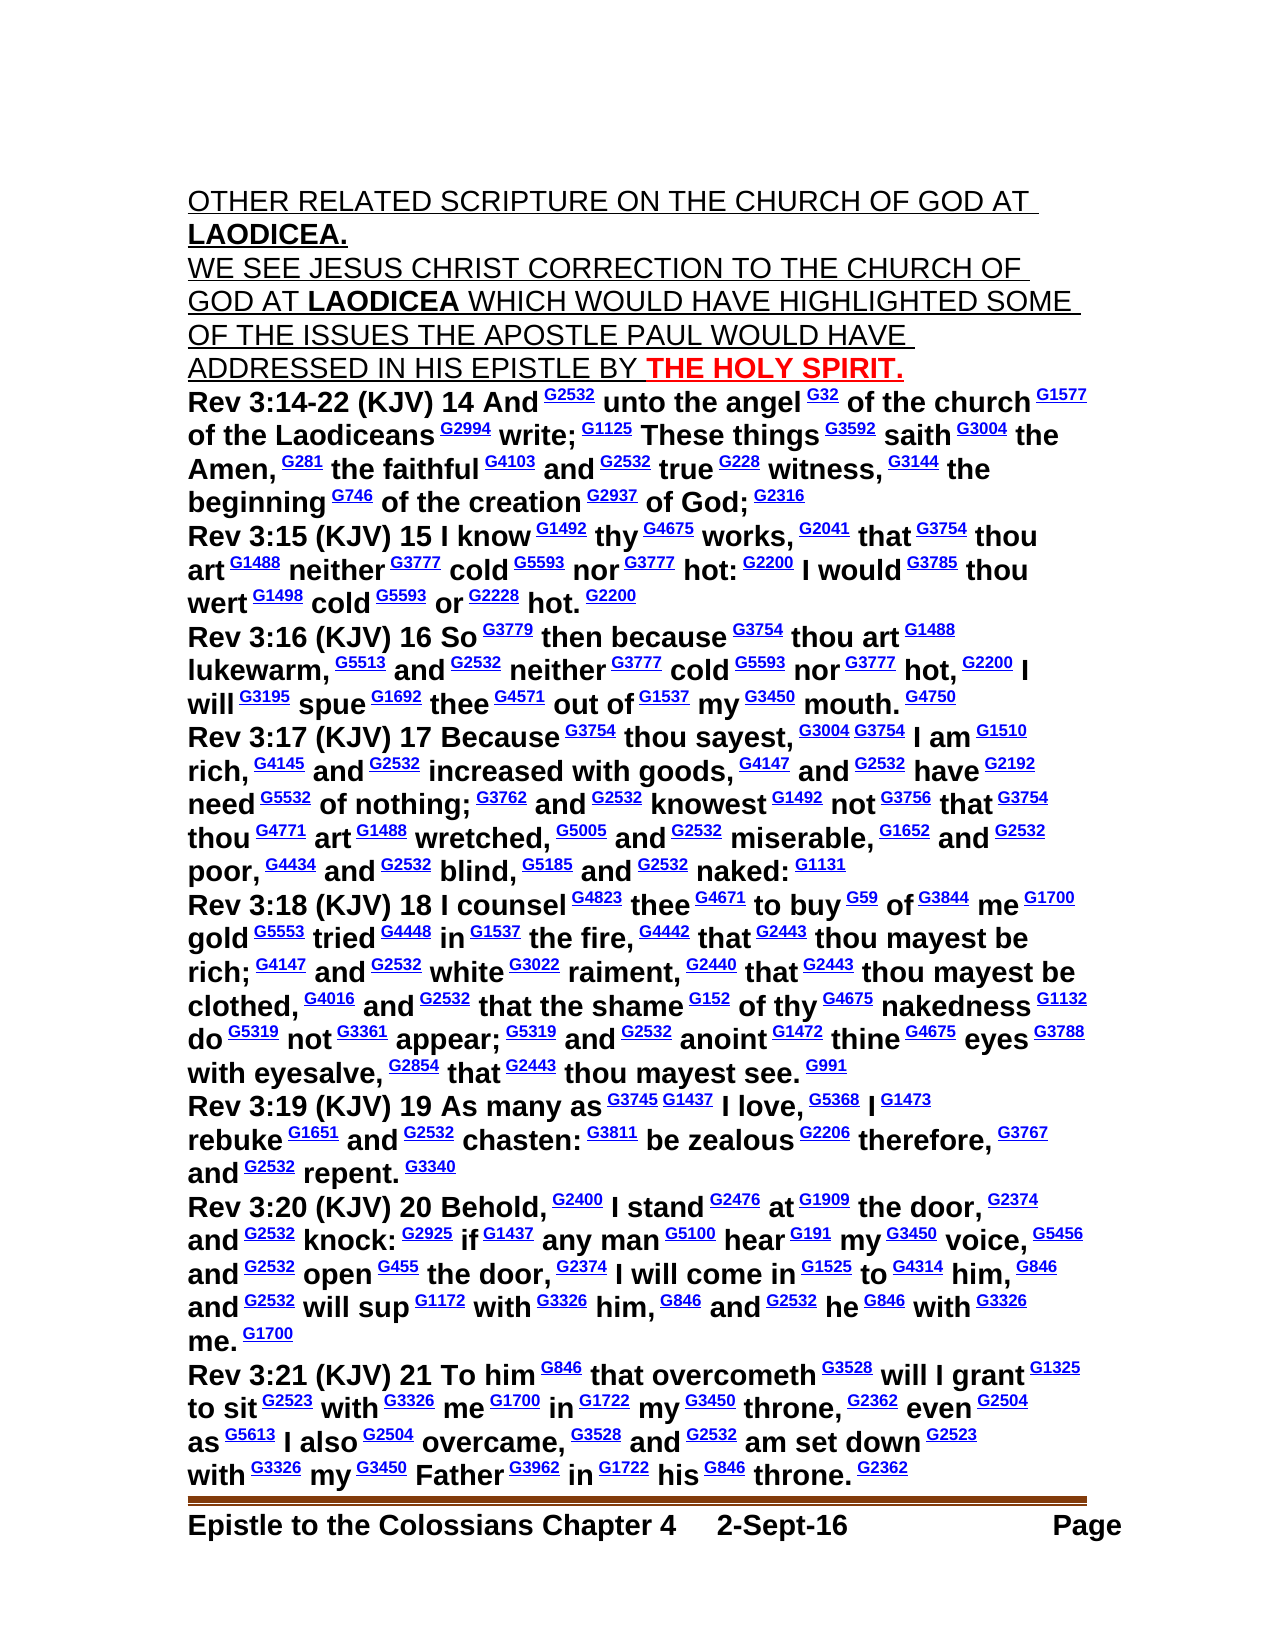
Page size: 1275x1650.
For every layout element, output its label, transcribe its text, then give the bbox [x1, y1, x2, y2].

text OTHER RELATED SCRIPTURE ON THE CHURCH OF GOD AT LAODICEA. [187, 183, 1087, 251]
text Rev 3:16 (KJV) 16 So G3779 then because G3754 thou art G1488 lukewarm, G5513 and G2532 neither G3777 cold G5593 nor G3777 hot, G2200 I will G3195 spue G1692 thee G4571 out of G1537 my G3450 mouth. G4750 [187, 619, 1087, 720]
text Rev 3:15 (KJV) 15 I know G1492 thy G4675 works, G2041 that G3754 thou art G1488 neither G3777 cold G5593 nor G3777 hot: G2200 I would G3785 thou wert G1498 cold G5593 or G2228 hot. G2200 [187, 519, 1087, 619]
text Rev 3:19 (KJV) 19 As many as G3745 G1437 I love, G5368 I G1473 rebuke G1651 and G2532 chasten: G3811 be zealous G2206 therefore, G3767 and G2532 repent. G3340 [187, 1089, 1087, 1190]
text Rev 3:21 (KJV) 21 To him G846 that overcometh G3528 will I grant G1325 to sit G2523 with G3326 me G1700 in G1722 my G3450 throne, G2362 even G2504 as G5613 I also G2504 overcame, G3528 and G2532 am set down G2523 with G3326 my G3450 Father G3962 in G1722 his G846 throne. G2362 [187, 1357, 1087, 1492]
text Rev 3:18 (KJV) 18 I counsel G4823 thee G4671 to buy G59 of G3844 me G1700 gold G5553 tried G4448 in G1537 the fire, G4442 that G2443 thou mayest be rich; G4147 and G2532 white G3022 raiment, G2440 that G2443 thou mayest be clothed, G4016 and G2532 that the shame G152 of thy G4675 nakedness G1132 do G5319 not G3361 appear; G5319 and G2532 anoint G1472 thine G4675 eyes G3788 with eyesalve, G2854 that G2443 thou mayest see. G991 [187, 888, 1087, 1089]
text Rev 3:17 (KJV) 17 Because G3754 thou sayest, G3004 G3754 I am G1510 rich, G4145 and G2532 increased with goods, G4147 and G2532 have G2192 need G5532 of nothing; G3762 and G2532 knowest G1492 not G3756 that G3754 thou G4771 art G1488 wretched, G5005 and G2532 miserable, G1652 and G2532 poor, G4434 and G2532 blind, G5185 and G2532 naked: G1131 [187, 720, 1087, 888]
text Rev 3:20 (KJV) 20 Behold, G2400 I stand G2476 at G1909 the door, G2374 and G2532 knock: G2925 if G1437 any man G5100 hear G191 my G3450 voice, G5456 and G2532 open G455 the door, G2374 I will come in G1525 to G4314 him, G846 and G2532 will sup G1172 with G3326 him, G846 and G2532 he G846 with G3326 me. G1700 [187, 1190, 1087, 1357]
text Rev 3:14-22 (KJV) 14 And G2532 unto the angel G32 of the church G1577 of the Laodiceans G2994 write; G1125 These things G3592 saith G3004 the Amen, G281 the faithful G4103 and G2532 true G228 witness, G3144 the beginning G746 of the creation G2937 of God; G2316 [187, 385, 1087, 519]
text WE SEE JESUS CHRIST CORRECTION TO THE CHURCH OF GOD AT LAODICEA WHICH WOULD HAVE HIGHLIGHTED SOME OF THE ISSUES THE APOSTLE PAUL WOULD HAVE ADDRESSED IN HIS EPISTLE BY THE HOLY SPIRIT. [187, 251, 1087, 385]
